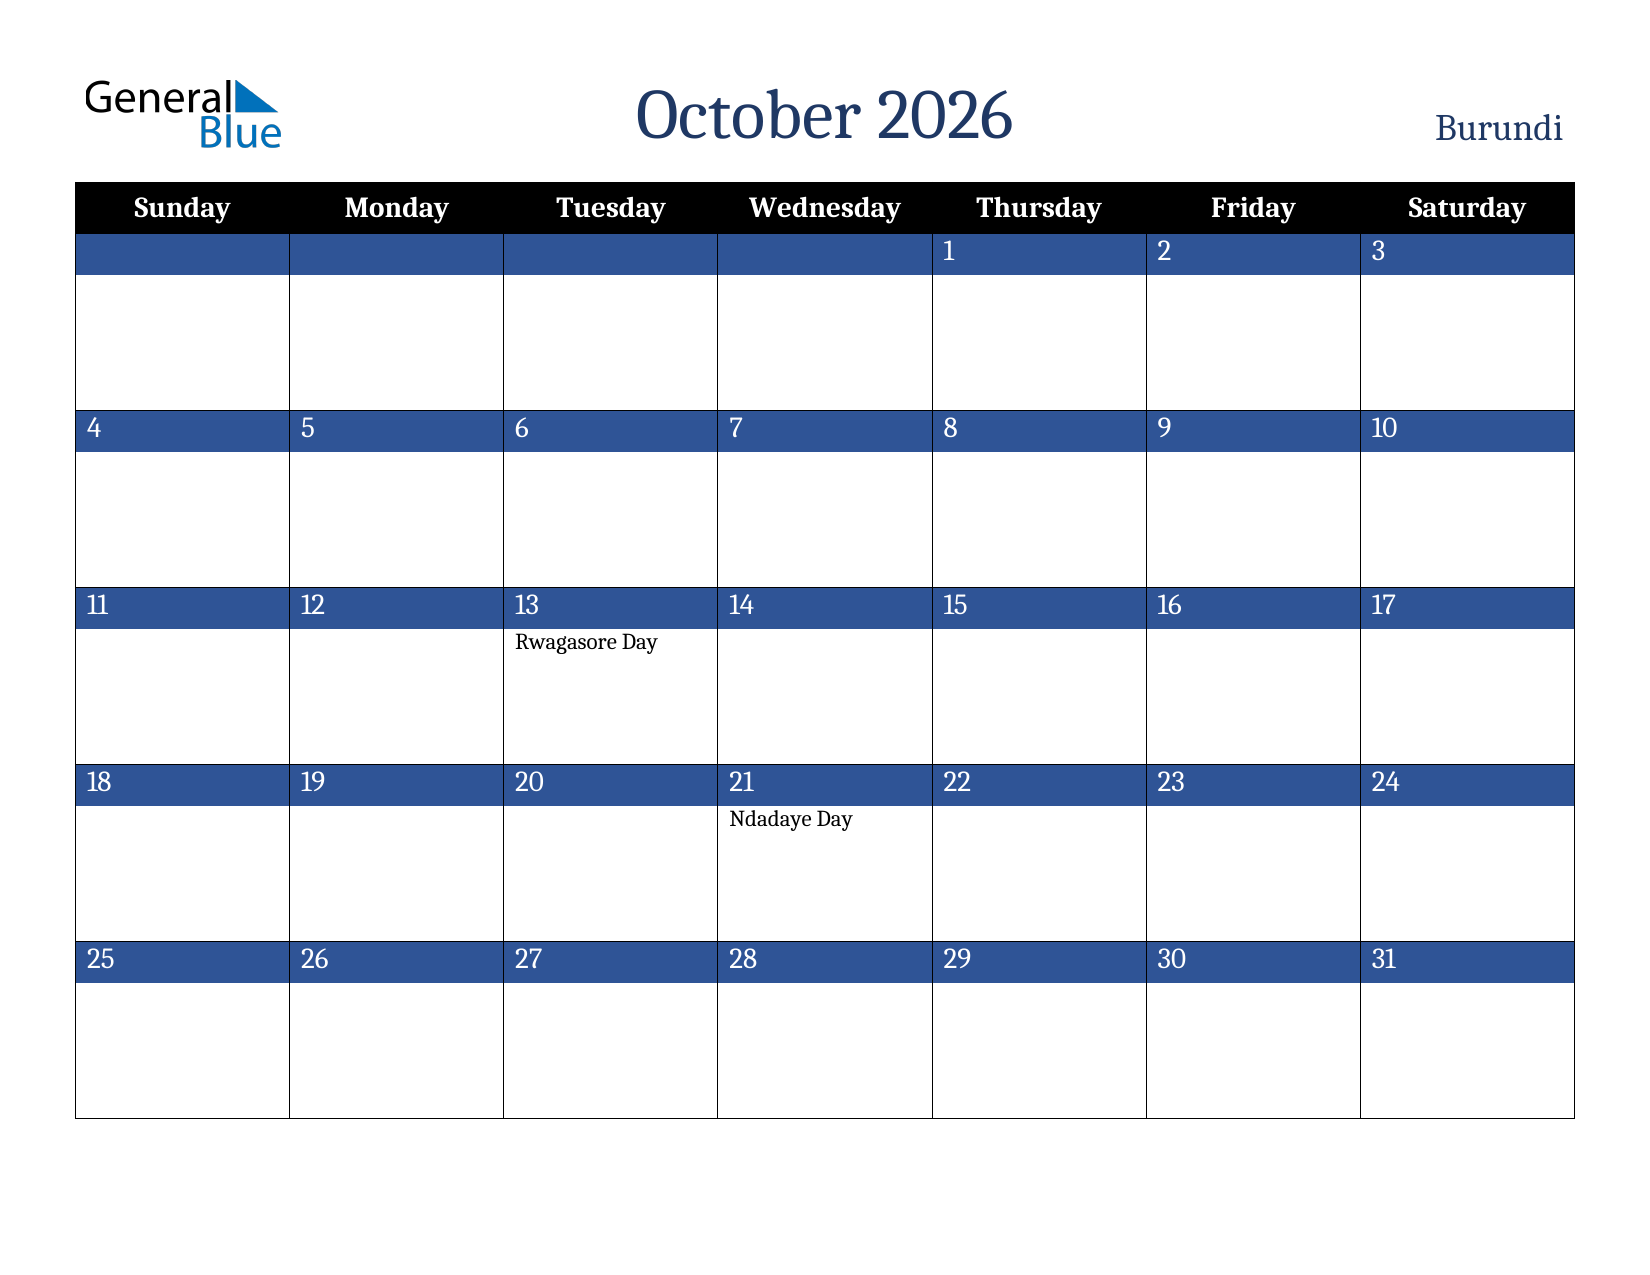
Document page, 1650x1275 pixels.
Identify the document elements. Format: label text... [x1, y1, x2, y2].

table_cell [933, 806, 1146, 941]
table_cell [933, 452, 1146, 587]
table_cell [290, 452, 503, 587]
table_cell 12 [290, 588, 503, 629]
table_cell [1361, 452, 1574, 587]
table_cell 9 [1147, 411, 1360, 452]
table_cell 10 [1361, 411, 1574, 452]
table_cell [290, 234, 503, 275]
table_cell 30 [1147, 942, 1360, 983]
table_cell [933, 275, 1146, 410]
table_cell [76, 275, 289, 410]
table_cell [76, 452, 289, 587]
table_cell Wednesday [718, 183, 932, 233]
table_cell [1147, 452, 1360, 587]
table_cell 3 [1361, 234, 1574, 275]
table_cell 31 [1361, 942, 1574, 983]
table_cell Tuesday [504, 183, 717, 233]
table_cell 20 [504, 765, 717, 806]
table_cell 16 [1147, 588, 1360, 629]
table_cell 4 [76, 411, 289, 452]
table_cell 7 [718, 411, 932, 452]
table_cell [504, 275, 717, 410]
table_cell [290, 275, 503, 410]
table_cell 6 [504, 411, 717, 452]
table_header [76, 75, 503, 182]
table_cell 28 [718, 942, 932, 983]
table_cell 11 [76, 588, 289, 629]
table_cell [290, 629, 503, 764]
table_cell 24 [1361, 765, 1574, 806]
table_cell 8 [933, 411, 1146, 452]
table_cell Thursday [933, 183, 1146, 233]
table_cell [1147, 983, 1360, 1118]
table_cell Ndadaye Day [718, 806, 932, 941]
table_cell 25 [76, 942, 289, 983]
table_cell 22 [933, 765, 1146, 806]
table_cell [1147, 629, 1360, 764]
table_cell 17 [1361, 588, 1574, 629]
table_cell [933, 983, 1146, 1118]
table_cell [504, 234, 717, 275]
table_cell [290, 983, 503, 1118]
table_header Burundi [1146, 75, 1574, 182]
table_cell [76, 629, 289, 764]
table_cell [1361, 629, 1574, 764]
table_cell [290, 806, 503, 941]
table_cell [504, 983, 717, 1118]
table_cell [1361, 806, 1574, 941]
table_cell 14 [718, 588, 932, 629]
table_cell 15 [933, 588, 1146, 629]
table_cell Sunday [76, 183, 289, 233]
table_cell 26 [290, 942, 503, 983]
table_cell [76, 983, 289, 1118]
table_cell [504, 806, 717, 941]
table_cell [1147, 275, 1360, 410]
table_cell [1361, 275, 1574, 410]
table_cell [504, 452, 717, 587]
table_cell 2 [1147, 234, 1360, 275]
table_cell 1 [933, 234, 1146, 275]
table_cell [718, 234, 932, 275]
table_cell 19 [290, 765, 503, 806]
table_cell [1361, 983, 1574, 1118]
table_cell Friday [1147, 183, 1360, 233]
table_cell 27 [504, 942, 717, 983]
picture [86, 80, 281, 148]
table_cell [718, 629, 932, 764]
table_cell [718, 275, 932, 410]
table_cell Rwagasore Day [504, 629, 717, 764]
table_cell [76, 806, 289, 941]
table_cell [718, 983, 932, 1118]
table_cell Saturday [1361, 183, 1574, 233]
table_cell 18 [76, 765, 289, 806]
table_cell 21 [718, 765, 932, 806]
table_cell 29 [933, 942, 1146, 983]
table_cell Monday [290, 183, 503, 233]
table_cell [933, 629, 1146, 764]
table_cell [76, 234, 289, 275]
table_cell 13 [504, 588, 717, 629]
table_header October 2026 [504, 75, 1146, 182]
table_cell 23 [1147, 765, 1360, 806]
table_cell 5 [290, 411, 503, 452]
table_cell [718, 452, 932, 587]
table_cell [1147, 806, 1360, 941]
